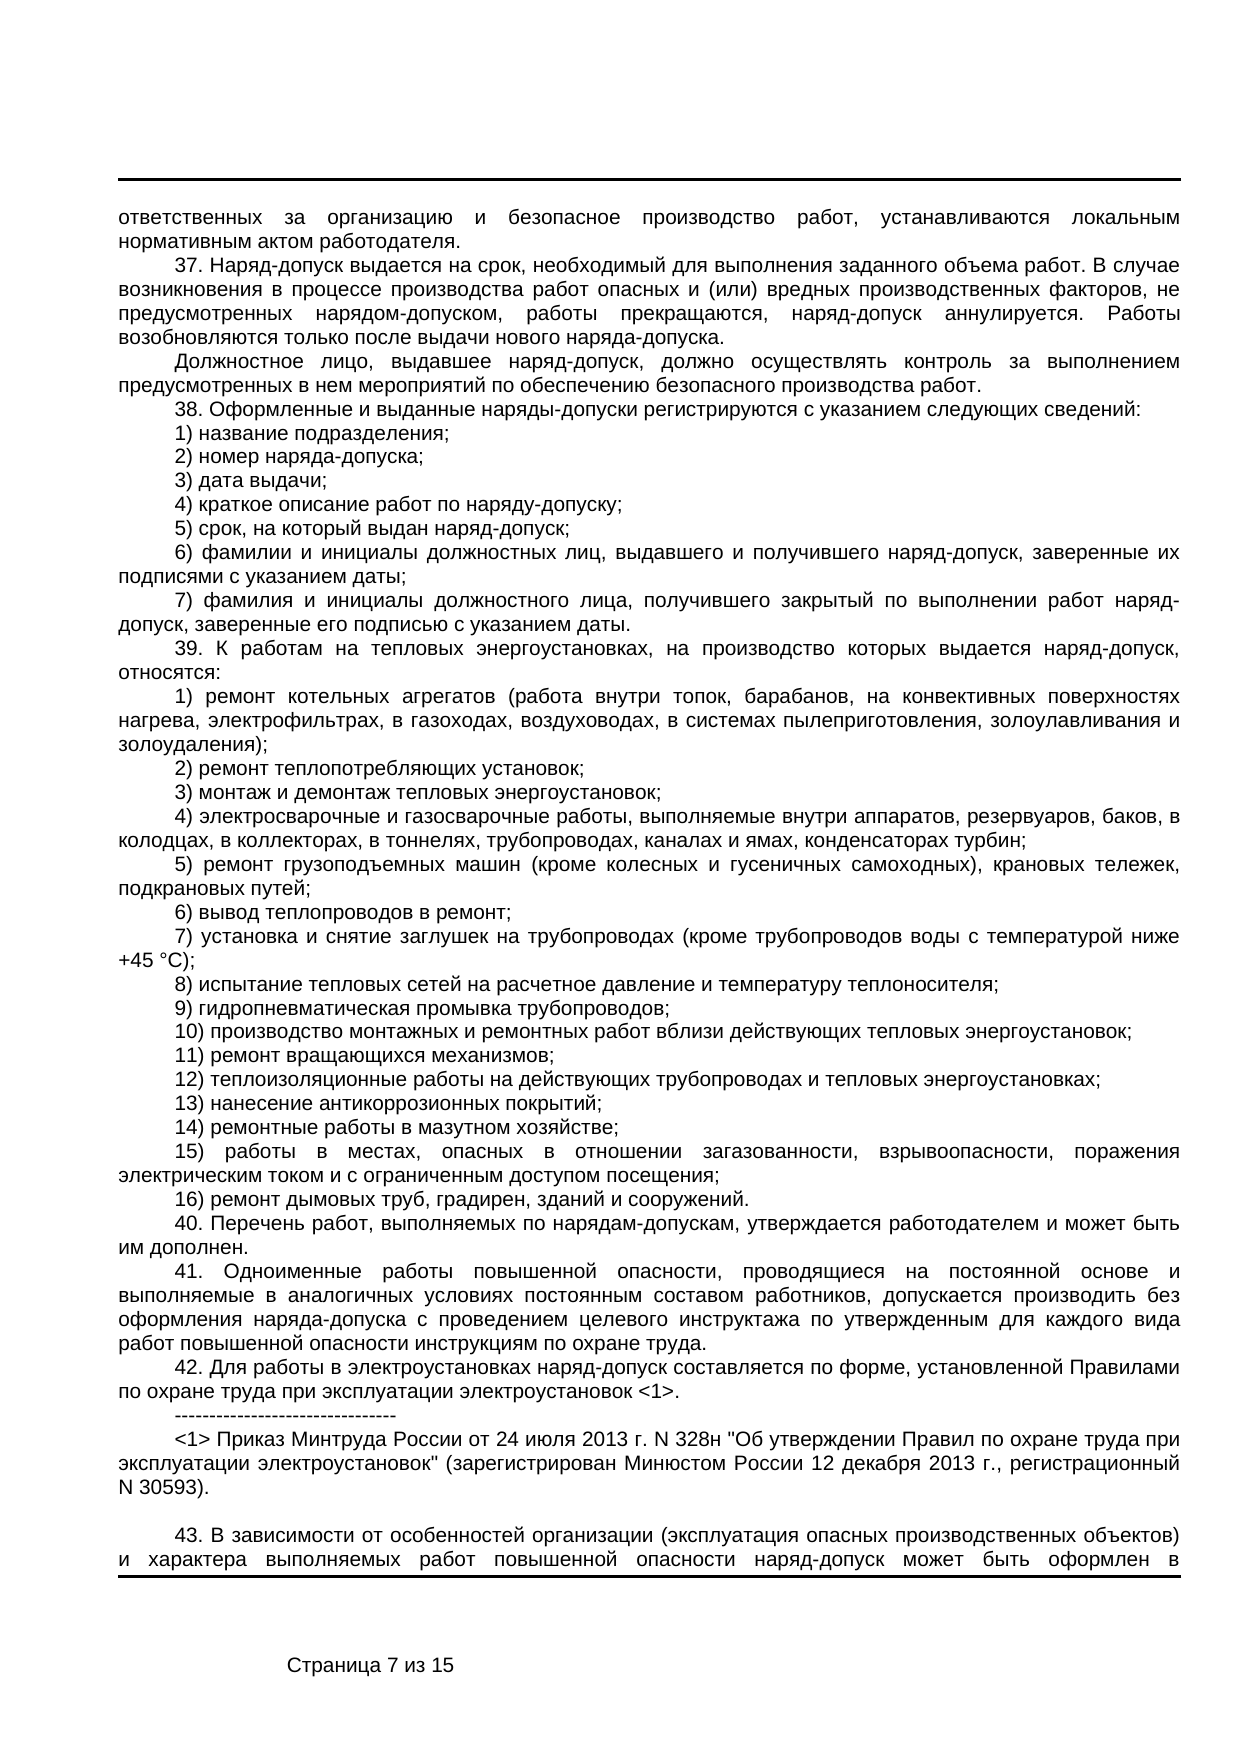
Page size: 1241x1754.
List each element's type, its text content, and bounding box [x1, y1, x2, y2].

text 4) краткое описание работ по наряду-допуску; [118, 492, 1181, 516]
text 7) фамилия и инициалы должностного лица, получившего закрытый по выполнении работ наряд-допуск, заверенные его подписью с указанием даты. [118, 588, 1181, 636]
text 11) ремонт вращающихся механизмов; [118, 1043, 1181, 1067]
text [118, 1522, 1181, 1570]
text 41. Одноименные работы повышенной опасности, проводящиеся на постоянной основе и выполняемые в аналогичных условиях постоянным составом работников, допускается производить без оформления наряда-допуска с проведением целевого инструктажа по утвержденным для каждого вида работ повышенной опасности инструкциям по охране труда. [118, 1259, 1181, 1355]
text 2) ремонт теплопотребляющих установок; [118, 756, 1181, 780]
text 9) гидропневматическая промывка трубопроводов; [118, 995, 1181, 1019]
text 6) фамилии и инициалы должностных лиц, выдавшего и получившего наряд-допуск, заверенные их подписями с указанием даты; [118, 540, 1181, 588]
text 39. К работам на тепловых энергоустановках, на производство которых выдается наряд-допуск, относятся: [118, 636, 1181, 684]
text 3) дата выдачи; [118, 468, 1181, 492]
text 5) срок, на который выдан наряд-допуск; [118, 516, 1181, 540]
text 8) испытание тепловых сетей на расчетное давление и температуру теплоносителя; [118, 971, 1181, 995]
text 6) вывод теплопроводов в ремонт; [118, 899, 1181, 923]
text 10) производство монтажных и ремонтных работ вблизи действующих тепловых энергоустановок; [118, 1019, 1181, 1043]
text 40. Перечень работ, выполняемых по нарядам-допускам, утверждается работодателем и может быть им дополнен. [118, 1211, 1181, 1259]
text Должностное лицо, выдавшее наряд-допуск, должно осуществлять контроль за выполнением предусмотренных в нем мероприятий по обеспечению безопасного производства работ. [118, 348, 1181, 396]
text <1> Приказ Минтруда России от 24 июля 2013 г. N 328н "Об утверждении Правил по охране труда при эксплуатации электроустановок" (зарегистрирован Минюстом России 12 декабря 2013 г., регистрационный N 30593). [118, 1427, 1181, 1498]
text 1) ремонт котельных агрегатов (работа внутри топок, барабанов, на конвективных поверхностях нагрева, электрофильтрах, в газоходах, воздуховодах, в системах пылеприготовления, золоулавливания и золоудаления); [118, 684, 1181, 756]
text 5) ремонт грузоподъемных машин (кроме колесных и гусеничных самоходных), крановых тележек, подкрановых путей; [118, 852, 1181, 899]
text 12) теплоизоляционные работы на действующих трубопроводах и тепловых энергоустановках; [118, 1067, 1181, 1091]
text 42. Для работы в электроустановках наряд-допуск составляется по форме, установленной Правилами по охране труда при эксплуатации электроустановок <1>. [118, 1355, 1181, 1403]
text 2) номер наряда-допуска; [118, 444, 1181, 468]
text 3) монтаж и демонтаж тепловых энергоустановок; [118, 780, 1181, 804]
text -------------------------------- [118, 1403, 1181, 1427]
text 14) ремонтные работы в мазутном хозяйстве; [118, 1115, 1181, 1139]
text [118, 205, 1181, 253]
text 16) ремонт дымовых труб, градирен, зданий и сооружений. [118, 1187, 1181, 1211]
text 7) установка и снятие заглушек на трубопроводах (кроме трубопроводов воды с температурой ниже +45 °C); [118, 923, 1181, 971]
text 13) нанесение антикоррозионных покрытий; [118, 1091, 1181, 1115]
text 38. Оформленные и выданные наряды-допуски регистрируются с указанием следующих сведений: [118, 396, 1181, 420]
text 37. Наряд-допуск выдается на срок, необходимый для выполнения заданного объема работ. В случае возникновения в процессе производства работ опасных и (или) вредных производственных факторов, не предусмотренных нарядом-допуском, работы прекращаются, наряд-допуск аннулируется. Работы возобновляются только после выдачи нового наряда-допуска. [118, 253, 1181, 348]
text 4) электросварочные и газосварочные работы, выполняемые внутри аппаратов, резервуаров, баков, в колодцах, в коллекторах, в тоннелях, трубопроводах, каналах и ямах, конденсаторах турбин; [118, 804, 1181, 852]
text 1) название подразделения; [118, 420, 1181, 444]
text 15) работы в местах, опасных в отношении загазованности, взрывоопасности, поражения электрическим током и с ограниченным доступом посещения; [118, 1139, 1181, 1187]
